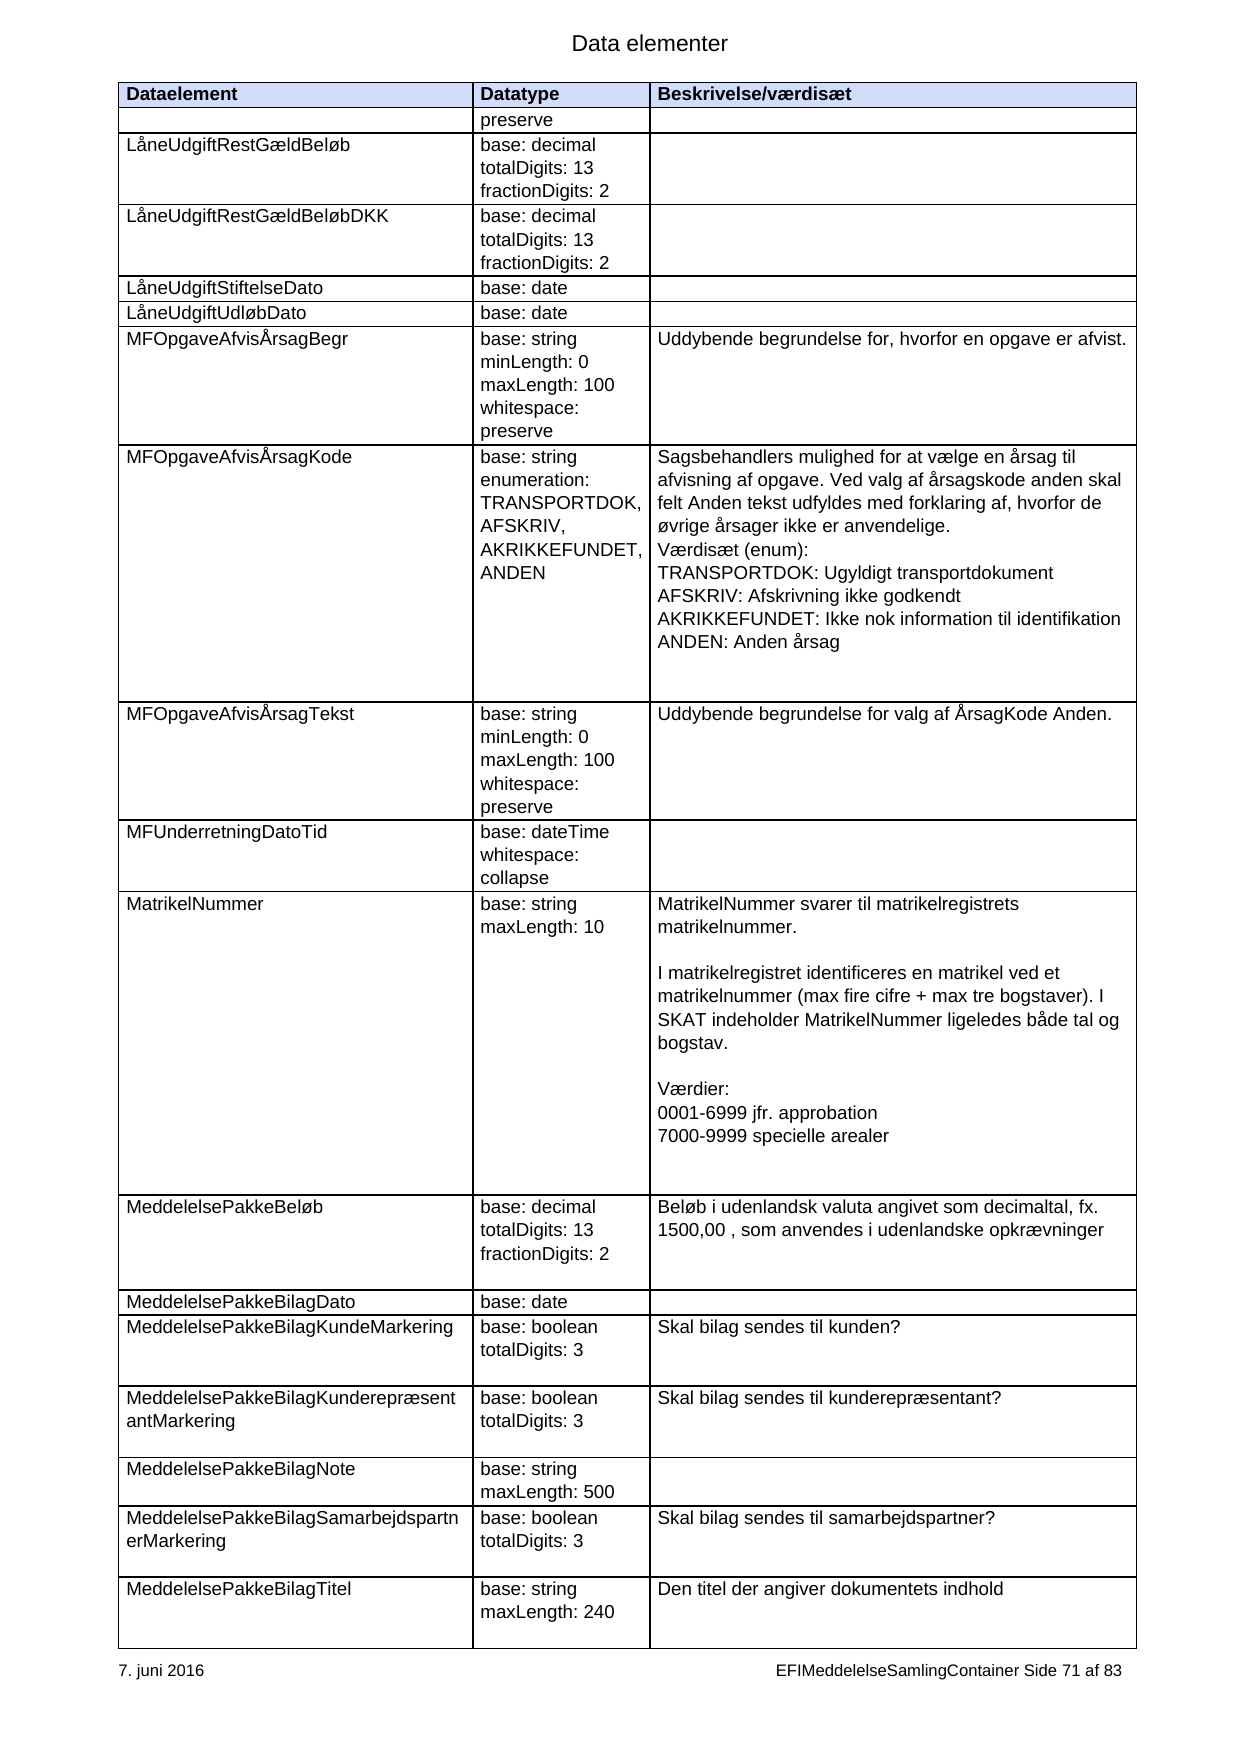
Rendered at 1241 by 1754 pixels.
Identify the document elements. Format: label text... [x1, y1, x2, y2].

table_cell LåneUdgiftRestGældBeløbDKK [119, 205, 472, 275]
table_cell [651, 108, 1136, 132]
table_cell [474, 108, 649, 132]
table_cell MeddelelsePakkeBilagNote [119, 1458, 472, 1505]
table_cell Den titel der angiver dokumentets indhold [651, 1578, 1136, 1647]
table_cell base: string minLength: 0 maxLength: 100 whitespace: preserve [474, 703, 649, 819]
table_cell MeddelelsePakkeBilagDato [119, 1291, 472, 1314]
table_cell base: string maxLength: 240 [474, 1578, 649, 1647]
table_cell [651, 1291, 1136, 1314]
table_cell base: date [474, 277, 649, 301]
table_cell MFOpgaveAfvisÅrsagBegr [119, 327, 472, 444]
table_cell base: boolean totalDigits: 3 [474, 1316, 649, 1385]
table_cell [651, 134, 1136, 204]
table_cell MFOpgaveAfvisÅrsagKode [119, 446, 472, 701]
table_cell base: decimal totalDigits: 13 fractionDigits: 2 [474, 134, 649, 204]
table_cell base: date [474, 302, 649, 326]
table_header Datatype [474, 83, 649, 107]
table_cell MatrikelNummer [119, 892, 472, 1194]
table_cell LåneUdgiftRestGældBeløb [119, 134, 472, 204]
table_header Dataelement [119, 83, 472, 107]
table_cell Uddybende begrundelse for valg af ÅrsagKode Anden. [651, 703, 1136, 819]
table_cell MeddelelsePakkeBilagTitel [119, 1578, 472, 1647]
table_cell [119, 108, 472, 132]
table_cell Skal bilag sendes til kunderepræsentant? [651, 1387, 1136, 1457]
table_cell MeddelelsePakkeBilagSamarbejdspartnerMarkering [119, 1507, 472, 1576]
table_cell MeddelelsePakkeBeløb [119, 1196, 472, 1289]
table_cell MeddelelsePakkeBilagKundeMarkering [119, 1316, 472, 1385]
table_cell [651, 302, 1136, 326]
table_cell LåneUdgiftStiftelseDato [119, 277, 472, 301]
table_cell base: boolean totalDigits: 3 [474, 1387, 649, 1457]
table_cell MatrikelNummer svarer til matrikelregistrets matrikelnummer. I matrikelregistret identificeres en matrikel ved et matrikelnummer (max fire cifre + max tre bogstaver). I SKAT indeholder MatrikelNummer ligeledes både tal og bogstav. Værdier: 0001-6999 jfr. approbation 7000-9999 specielle arealer [651, 892, 1136, 1194]
table_cell Uddybende begrundelse for, hvorfor en opgave er afvist. [651, 327, 1136, 444]
table_cell MFUnderretningDatoTid [119, 821, 472, 891]
table_cell base: dateTime whitespace: collapse [474, 821, 649, 891]
table_cell base: string minLength: 0 maxLength: 100 whitespace: preserve [474, 327, 649, 444]
table_cell base: date [474, 1291, 649, 1314]
table_cell MFOpgaveAfvisÅrsagTekst [119, 703, 472, 819]
table_cell Skal bilag sendes til kunden? [651, 1316, 1136, 1385]
table_cell base: string maxLength: 10 [474, 892, 649, 1194]
table_cell base: string enumeration: TRANSPORTDOK, AFSKRIV, AKRIKKEFUNDET, ANDEN [474, 446, 649, 701]
table_header Beskrivelse/værdisæt [651, 83, 1136, 107]
table_cell LåneUdgiftUdløbDato [119, 302, 472, 326]
table_cell base: string maxLength: 500 [474, 1458, 649, 1505]
table_cell Beløb i udenlandsk valuta angivet som decimaltal, fx. 1500,00 , som anvendes i udenlandske opkrævninger [651, 1196, 1136, 1289]
table_cell Skal bilag sendes til samarbejdspartner? [651, 1507, 1136, 1576]
table_cell [651, 277, 1136, 301]
table_cell MeddelelsePakkeBilagKunderepræsentantMarkering [119, 1387, 472, 1457]
table_cell Sagsbehandlers mulighed for at vælge en årsag til afvisning af opgave. Ved valg af årsagskode anden skal felt Anden tekst udfyldes med forklaring af, hvorfor de øvrige årsager ikke er anvendelige. Værdisæt (enum): TRANSPORTDOK: Ugyldigt transportdokument AFSKRIV: Afskrivning ikke godkendt AKRIKKEFUNDET: Ikke nok information til identifikation ANDEN: Anden årsag [651, 446, 1136, 701]
table_cell [651, 821, 1136, 891]
table_cell base: decimal totalDigits: 13 fractionDigits: 2 [474, 205, 649, 275]
table_cell [651, 1458, 1136, 1505]
table_cell base: decimal totalDigits: 13 fractionDigits: 2 [474, 1196, 649, 1289]
table_cell base: boolean totalDigits: 3 [474, 1507, 649, 1576]
table_cell [651, 205, 1136, 275]
